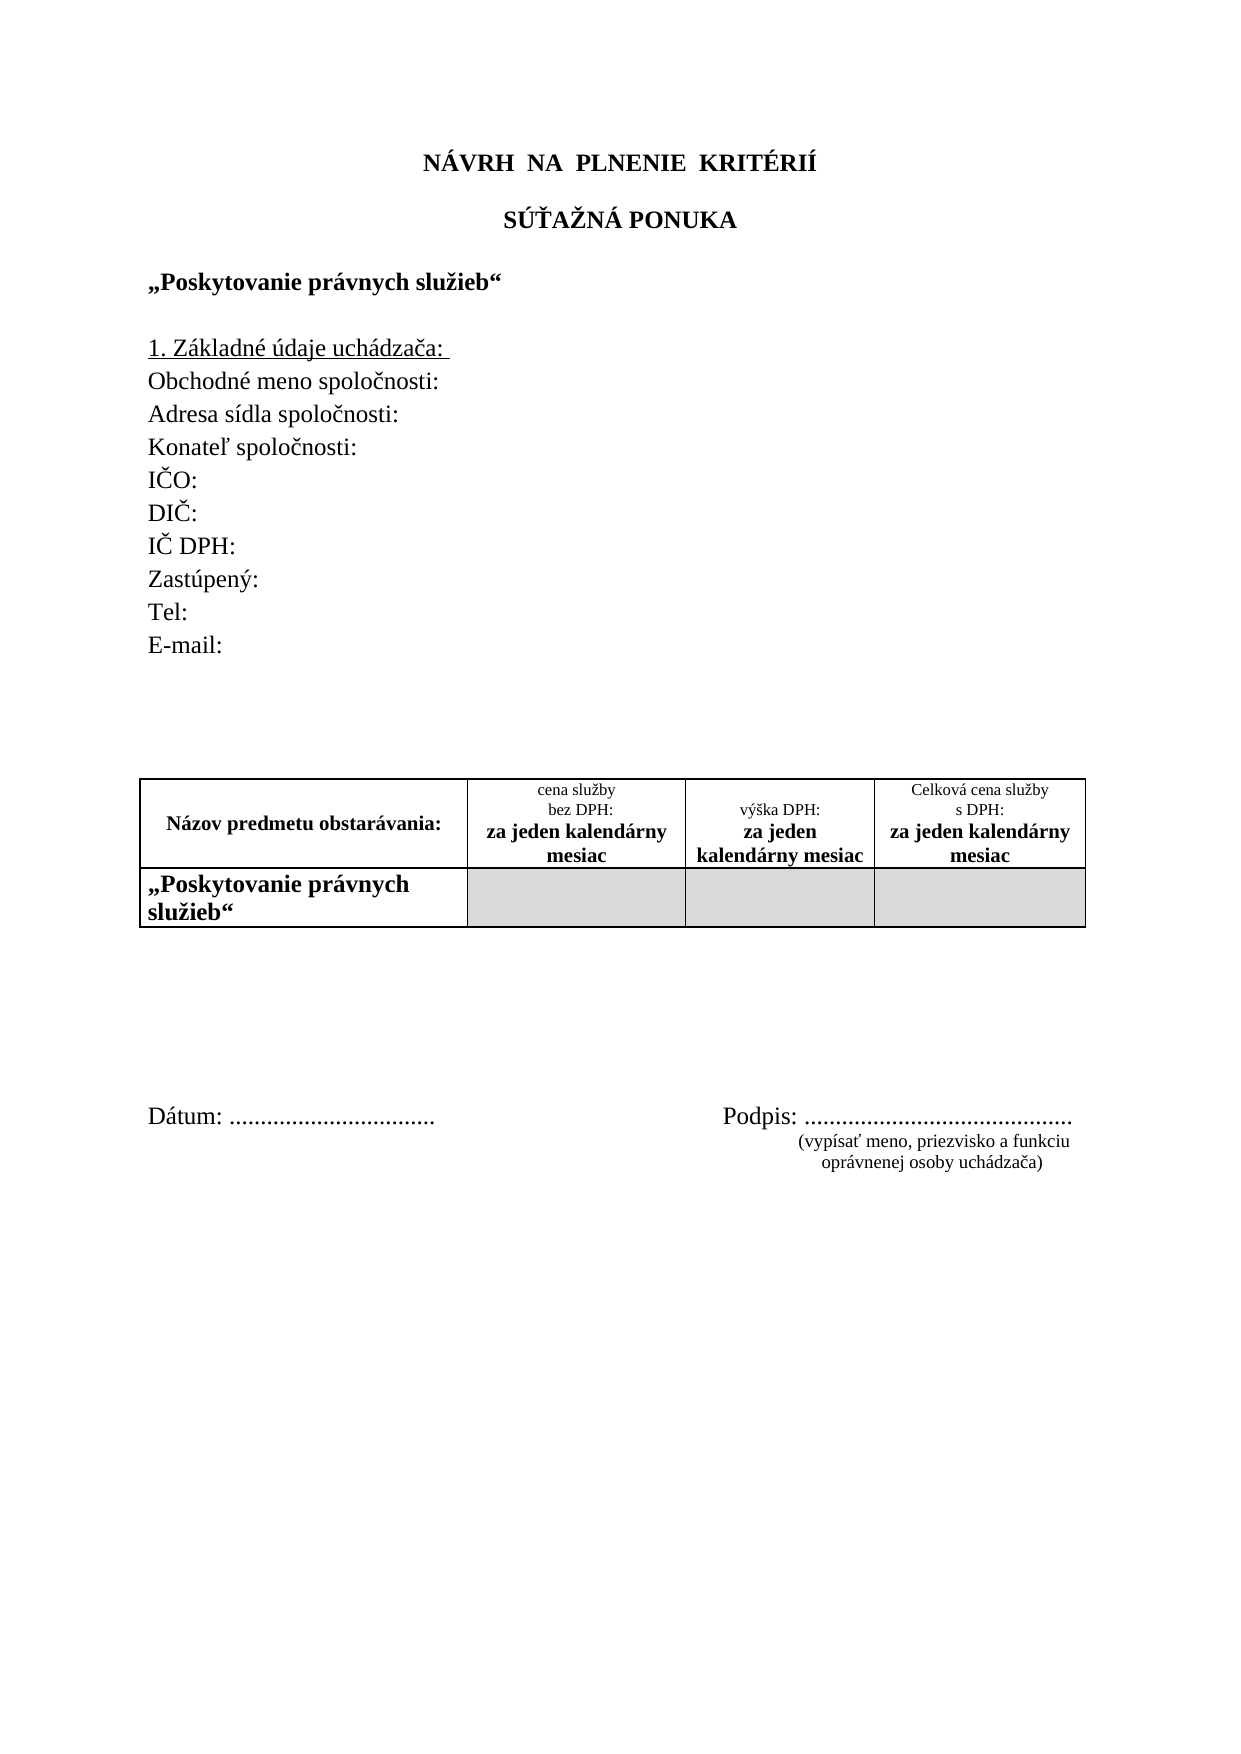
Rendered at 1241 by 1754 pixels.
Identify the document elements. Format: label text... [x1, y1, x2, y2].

text SÚŤAŽNÁ PONUKA [148, 205, 1093, 234]
table_header výška DPH: za jeden kalendárny mesiac [686, 780, 874, 867]
text Dátum: ................................. Podpis: ........................................... [148, 1101, 1093, 1129]
text Konateľ spoločnosti: [148, 432, 1093, 461]
text Adresa sídla spoločnosti: [148, 399, 1093, 428]
text Zastúpený: [148, 564, 1093, 593]
text NÁVRH NA PLNENIE KRITÉRIÍ [148, 148, 1093, 176]
text Tel: [148, 597, 1093, 626]
table_cell [686, 869, 874, 926]
text Obchodné meno spoločnosti: [148, 366, 1093, 395]
table_cell [468, 869, 685, 926]
text (vypísať meno, priezvisko a funkciu [148, 1129, 1093, 1151]
table_header Celková cena služby s DPH: za jeden kalendárny mesiac [875, 780, 1085, 867]
text „Poskytovanie právnych služieb“ [148, 267, 1093, 296]
table_header cena služby bez DPH: za jeden kalendárny mesiac [468, 780, 685, 867]
text IČO: [148, 465, 1093, 494]
table_cell „Poskytovanie právnych služieb“ [141, 869, 467, 926]
text IČ DPH: [148, 531, 1093, 560]
text DIČ: [148, 498, 1093, 527]
table_header Názov predmetu obstarávania: [141, 780, 467, 867]
text E-mail: [148, 630, 1093, 659]
text oprávnenej osoby uchádzača) [148, 1151, 1093, 1173]
table_cell [875, 869, 1085, 926]
text 1. Základné údaje uchádzača: [148, 333, 1093, 362]
